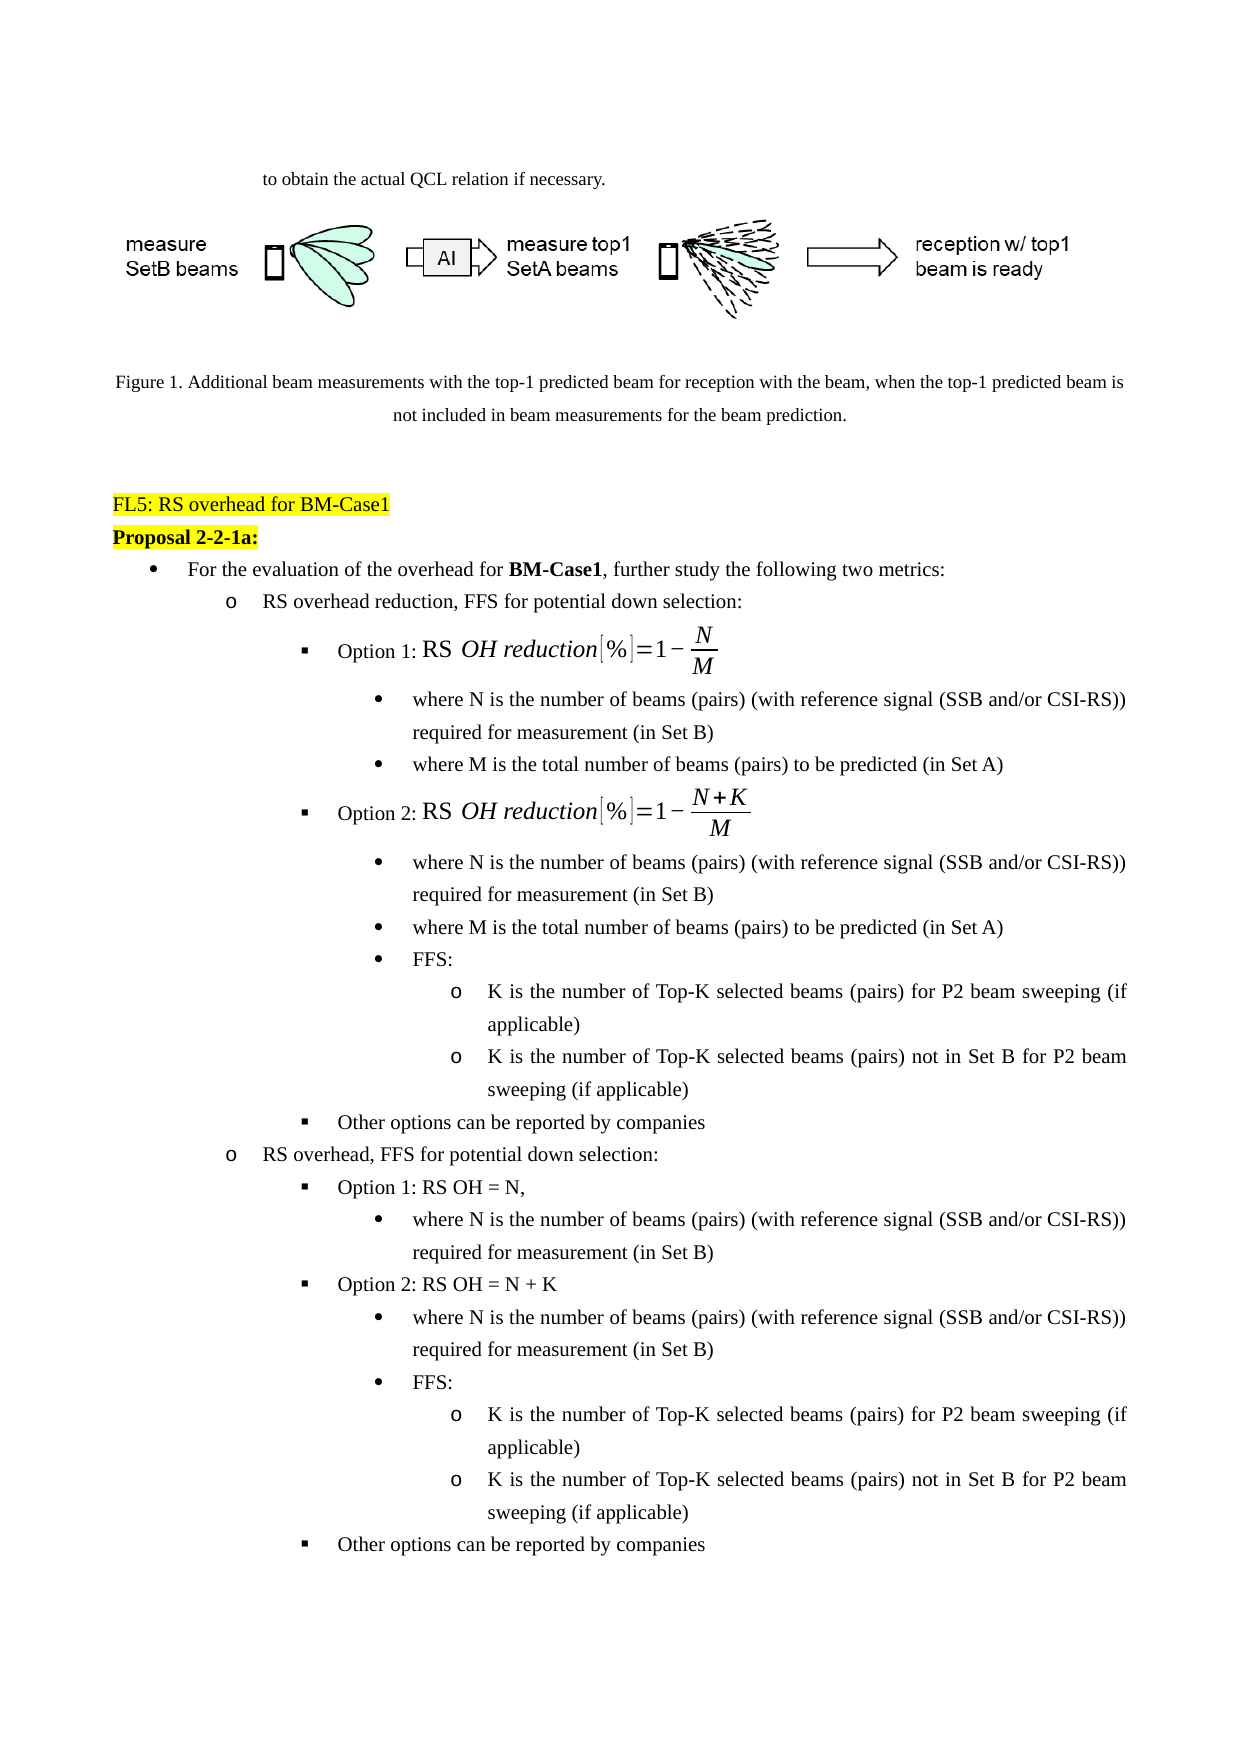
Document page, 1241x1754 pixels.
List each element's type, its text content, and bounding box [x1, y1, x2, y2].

list where N is the number of beams (pairs) (with reference signal (SSB and/or CSI-RS)) required for measurement (in Set B) [375, 1496, 1128, 1561]
list Proposal 1: Discuss the requirement of actual QCL relation, and consider the additional RS measurement overhead to obtain the actual QCL relation if necessary. [225, 324, 1128, 389]
list FFS: [375, 1138, 1128, 1171]
list For the evaluation of the overhead for BM-Case1, further study the following two metrics: [150, 748, 1128, 781]
list where N is the number of beams (pairs) (with reference signal (SSB and/or CSI-RS)) required for measurement (in Set B) [375, 1398, 1128, 1463]
text FL5: RS overhead for BM-Case1 [112, 683, 1128, 716]
list Other options can be reported by companies [300, 1301, 1128, 1333]
list K is the number of Top-K selected beams (pairs) for P2 beam sweeping (if applicable) [450, 1171, 1128, 1236]
list Option 2: [300, 976, 1128, 1041]
list Option 1: RS OH = N, [300, 1366, 1128, 1398]
text Figure 1. Additional beam measurements with the top-1 predicted beam for reception with the beam, when the top-1 predicted beam is not included in beam measurements for the beam prediction. [112, 561, 1128, 626]
list RS overhead, FFS for potential down selection: [225, 1333, 1128, 1366]
text Proposal 2-2-1a: [112, 716, 1128, 748]
list K is the number of Top-K selected beams (pairs) not in Set B for P2 beam sweeping (if applicable) [450, 1236, 1128, 1301]
list Observation 1: Additional beam measurements might be necessary for PDSCH/PDCCH reception with top1/K predicted beam(s), when the top-1/K predicted beam(s) are not included in beams measured for the beam prediction. [225, 227, 1128, 324]
list where M is the total number of beams (pairs) to be predicted (in Set A) [375, 943, 1128, 976]
list Option 2: RS OH = N + K [300, 1463, 1128, 1496]
list where N is the number of beams (pairs) (with reference signal (SSB and/or CSI-RS)) required for measurement (in Set B) [375, 1041, 1128, 1106]
list where M is the total number of beams (pairs) to be predicted (in Set A) [375, 1106, 1128, 1138]
list RS overhead reduction, FFS for potential down selection: [225, 781, 1128, 813]
list Option 1: [300, 813, 1128, 878]
list where N is the number of beams (pairs) (with reference signal (SSB and/or CSI-RS)) required for measurement (in Set B) [375, 878, 1128, 943]
picture [112, 414, 1092, 514]
